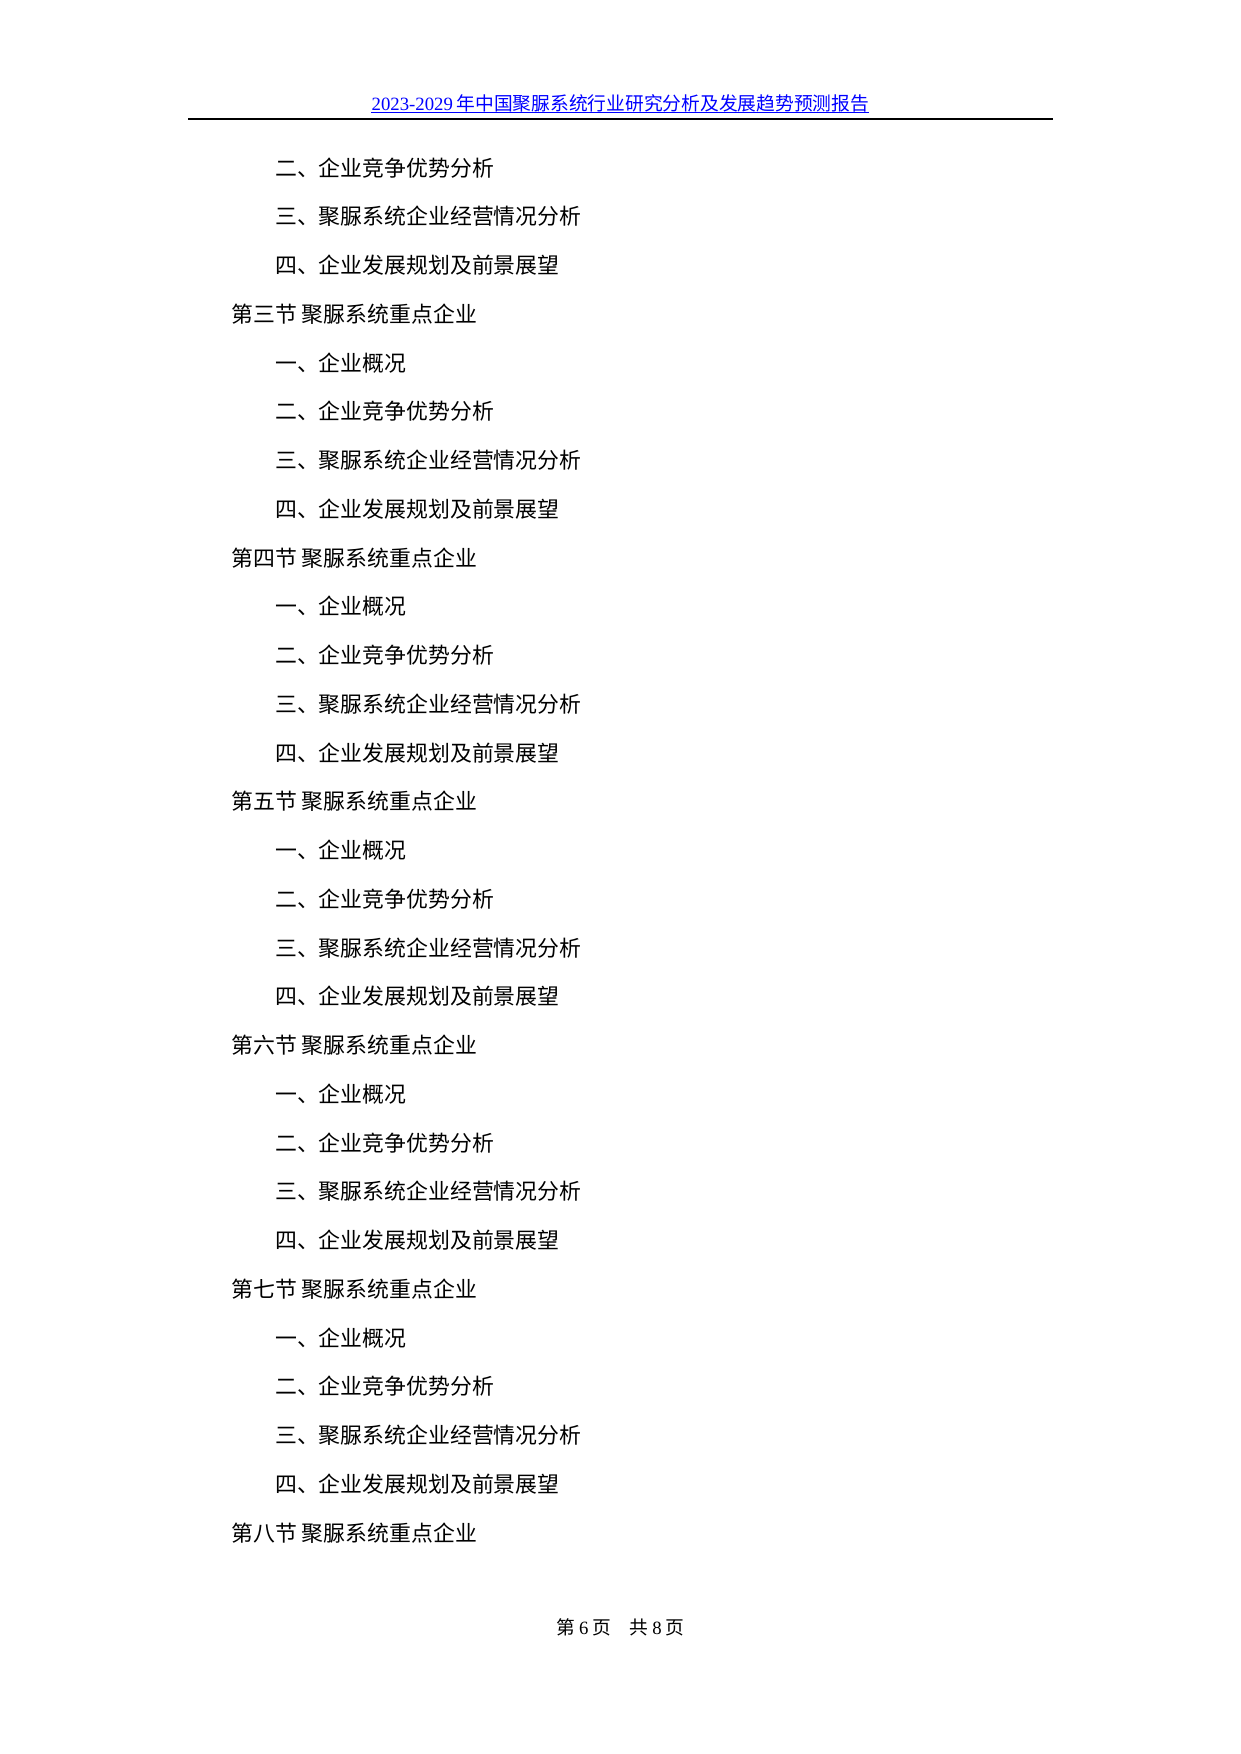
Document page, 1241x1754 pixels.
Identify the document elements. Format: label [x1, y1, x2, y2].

text [187, 150, 1053, 1548]
